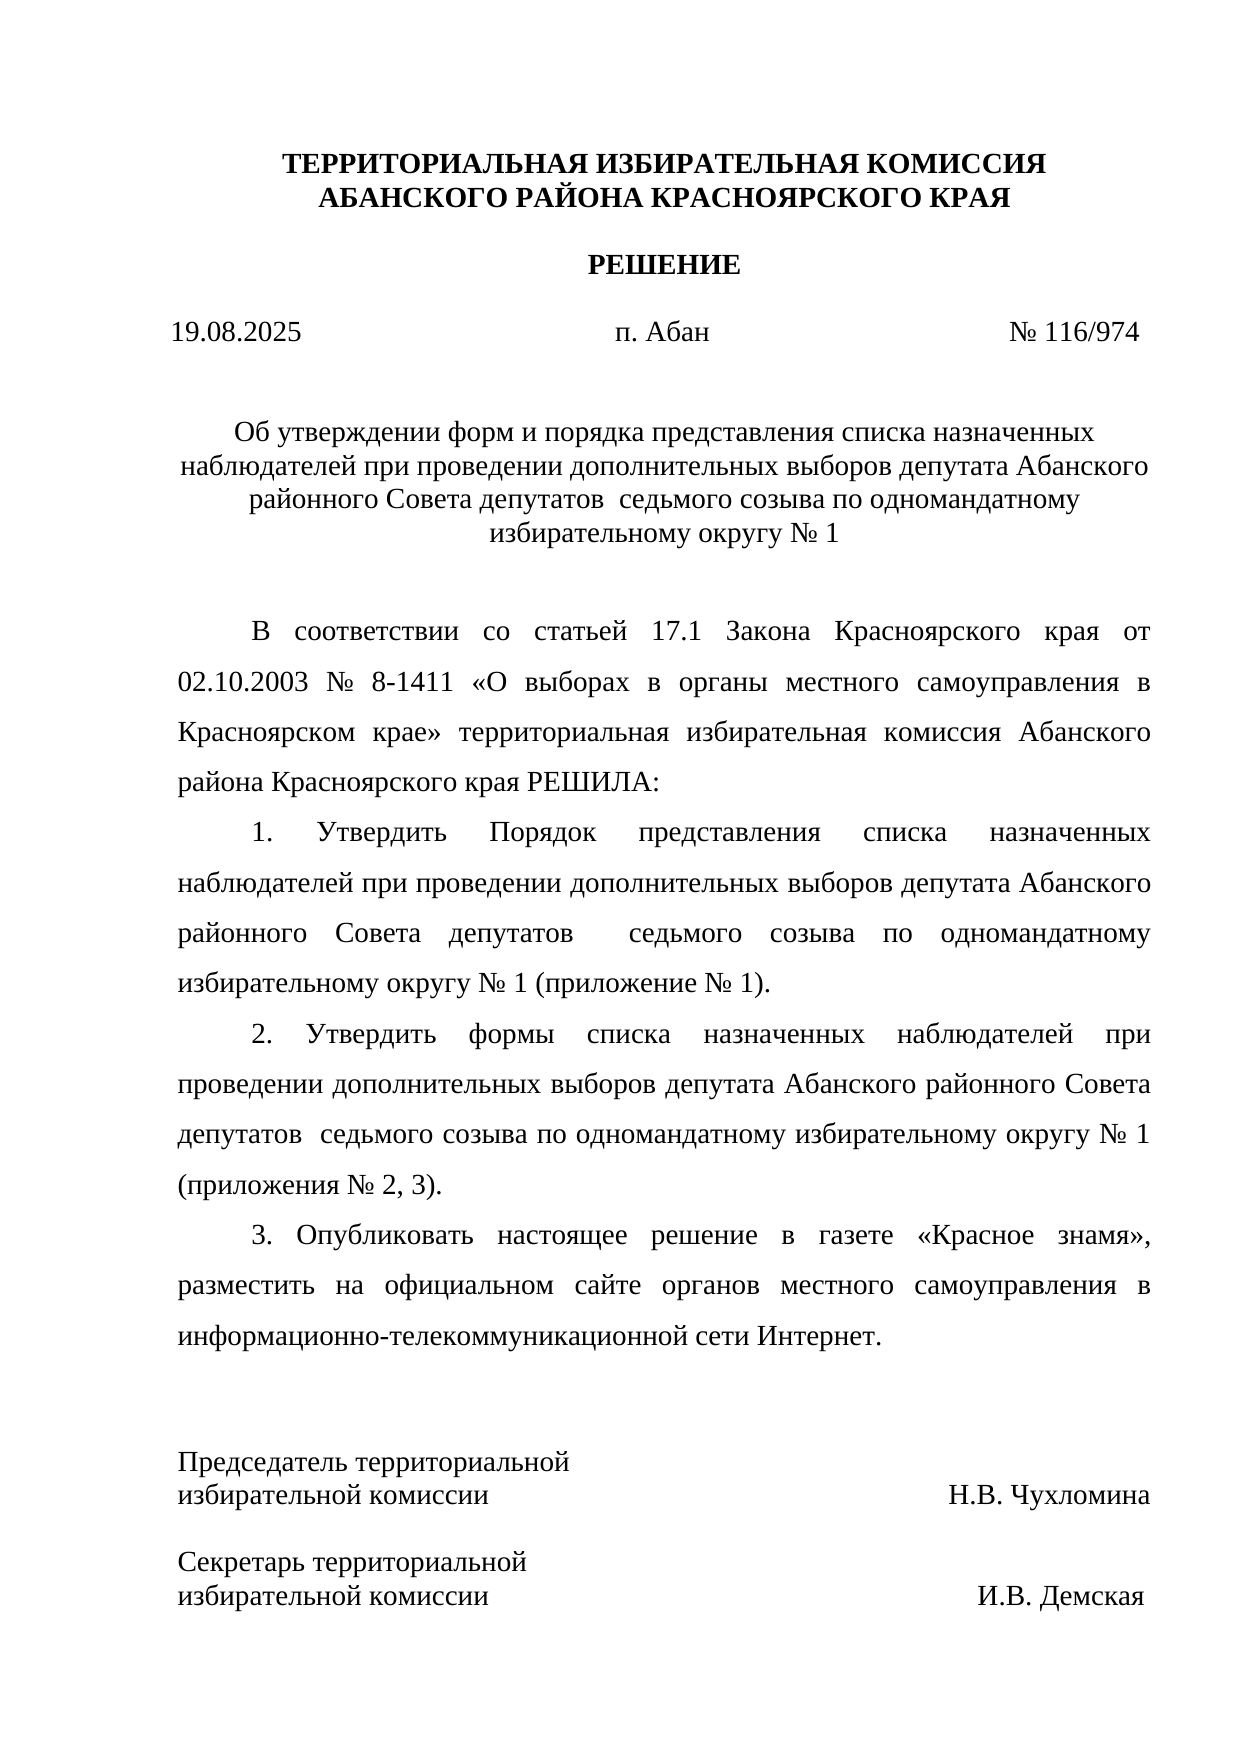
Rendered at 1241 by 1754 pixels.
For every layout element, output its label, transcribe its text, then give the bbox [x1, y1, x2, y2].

subtitle РЕШЕНИЕ [177, 247, 1152, 280]
text Об утверждении форм и порядка представления списка назначенных наблюдателей при проведении дополнительных выборов депутата Абанского районного Совета депутатов седьмого созыва по одномандатному избирательному округу № 1 [177, 414, 1152, 549]
table_header 19.08.2025 п. Абан [166, 314, 738, 381]
text ТЕРРИТОРИАЛЬНАЯ ИЗБИРАТЕЛЬНАЯ КОМИССИЯ [177, 146, 1152, 180]
text АБАНСКОГО РАЙОНА КРАСНОЯРСКОГО КРАЯ [177, 180, 1152, 247]
table_header № 116/974 [738, 314, 1154, 381]
text 1. Утвердить Порядок представления списка назначенных наблюдателей при проведении дополнительных выборов депутата Абанского районного Совета депутатов седьмого созыва по одномандатному избирательному округу № 1 (приложение № 1). [177, 814, 1152, 999]
text избирательной комиссии И.В. Демская [177, 1578, 1152, 1612]
text Секретарь территориальной [177, 1544, 1152, 1578]
subtitle В соответствии со статьей 17.1 Закона Красноярского края от 02.10.2003 № 8-1411 «О выборах в органы местного самоуправления в Красноярском крае» территориальная избирательная комиссия Абанского района Красноярского края РЕШИЛА: [177, 613, 1152, 798]
text избирательной комиссии Н.В. Чухломина [177, 1477, 1152, 1511]
text 2. Утвердить формы списка назначенных наблюдателей при проведении дополнительных выборов депутата Абанского районного Совета депутатов седьмого созыва по одномандатному избирательному округу № 1 (приложения № 2, 3). [177, 1016, 1152, 1200]
text 3. Опубликовать настоящее решение в газете «Красное знамя», разместить на официальном сайте органов местного самоуправления в информационно-телекоммуникационной сети Интернет. [177, 1217, 1152, 1351]
text Председатель территориальной [177, 1444, 1152, 1477]
